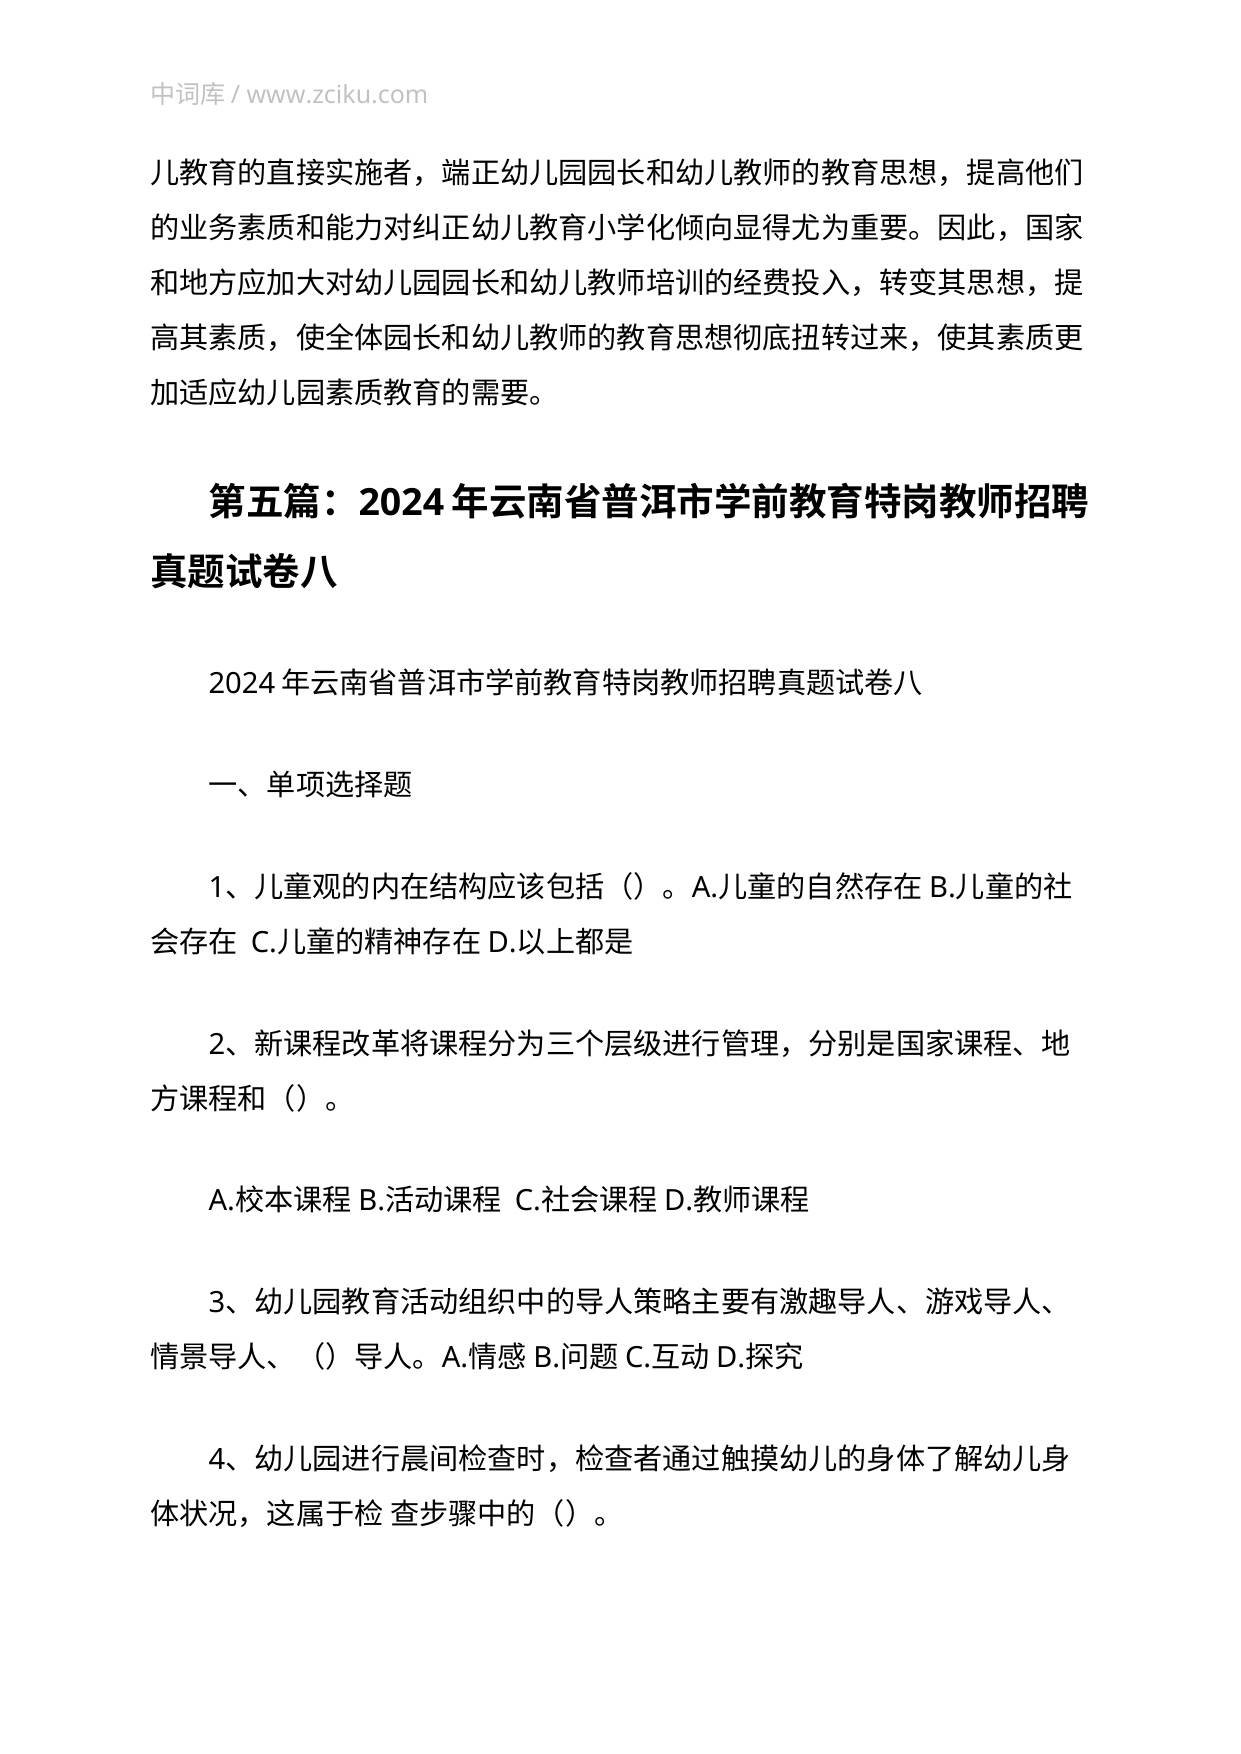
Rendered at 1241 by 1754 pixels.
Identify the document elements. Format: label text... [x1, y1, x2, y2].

text 3、幼儿园教育活动组织中的导人策略主要有激趣导人、游戏导人、情景导人、（）导人。A.情感 B.问题 C.互动 D.探究 [150, 1279, 1090, 1376]
text 一、单项选择题 [150, 761, 1090, 804]
text 第五篇：2024年云南省普洱市学前教育特岗教师招聘真题试卷八 [150, 471, 1090, 596]
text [150, 150, 1090, 412]
text 4、幼儿园进行晨间检查时，检查者通过触摸幼儿的身体了解幼儿身体状况，这属于检 查步骤中的（）。 [150, 1436, 1090, 1533]
text 2024年云南省普洱市学前教育特岗教师招聘真题试卷八 [150, 659, 1090, 702]
text A.校本课程 B.活动课程 C.社会课程 D.教师课程 [150, 1177, 1090, 1219]
text 1、儿童观的内在结构应该包括（）。A.儿童的自然存在 B.儿童的社会存在 C.儿童的精神存在 D.以上都是 [150, 863, 1090, 961]
text 2、新课程改革将课程分为三个层级进行管理，分别是国家课程、地方课程和（）。 [150, 1020, 1090, 1117]
